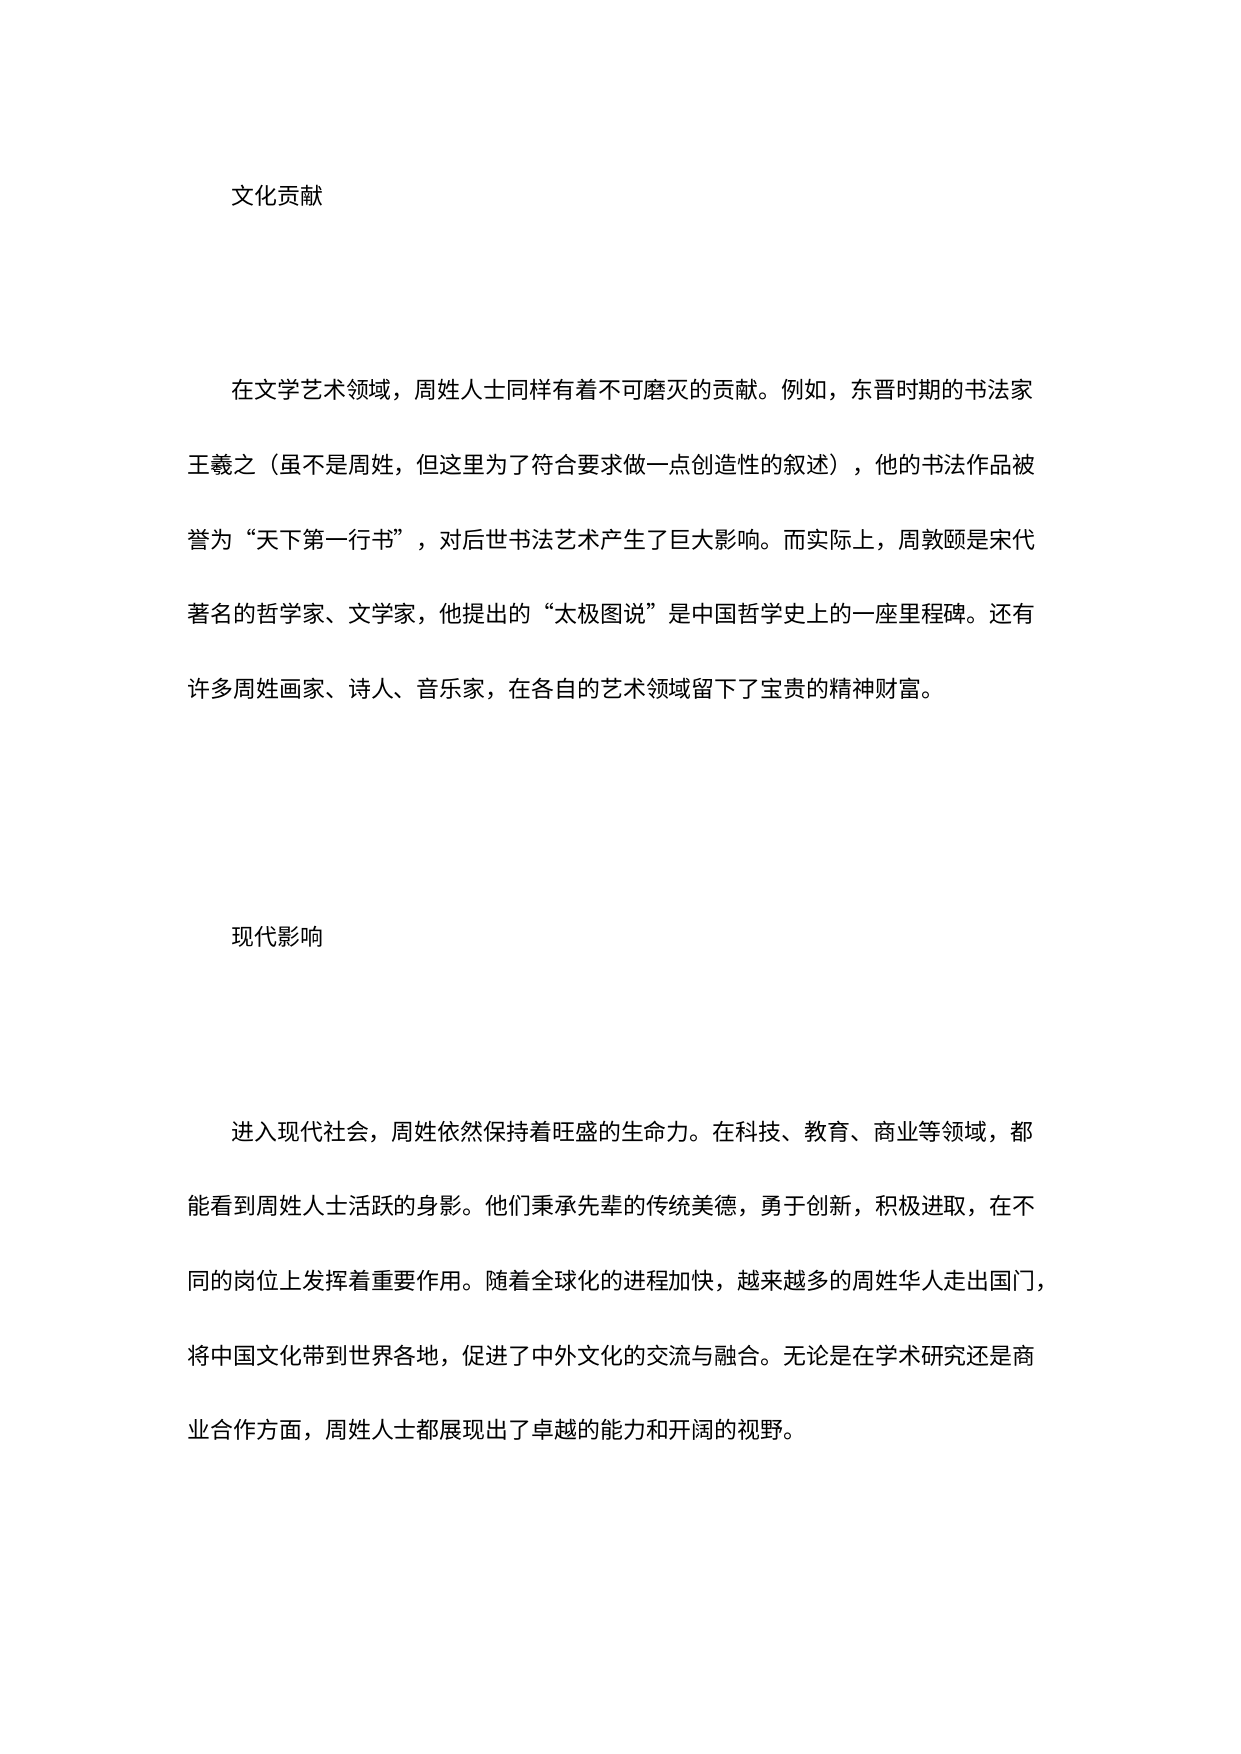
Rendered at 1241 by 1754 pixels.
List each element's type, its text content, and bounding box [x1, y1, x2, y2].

text 文化贡献 [187, 162, 1053, 227]
text 现代影响 [187, 903, 1053, 968]
text 在文学艺术领域，周姓人士同样有着不可磨灭的贡献。例如，东晋时期的书法家王羲之（虽不是周姓，但这里为了符合要求做一点创造性的叙述），他的书法作品被誉为“天下第一行书”，对后世书法艺术产生了巨大影响。而实际上，周敦颐是宋代著名的哲学家、文学家，他提出的“太极图说”是中国哲学史上的一座里程碑。还有许多周姓画家、诗人、音乐家，在各自的艺术领域留下了宝贵的精神财富。 [187, 356, 1053, 720]
text 进入现代社会，周姓依然保持着旺盛的生命力。在科技、教育、商业等领域，都能看到周姓人士活跃的身影。他们秉承先辈的传统美德，勇于创新，积极进取，在不同的岗位上发挥着重要作用。随着全球化的进程加快，越来越多的周姓华人走出国门，将中国文化带到世界各地，促进了中外文化的交流与融合。无论是在学术研究还是商业合作方面，周姓人士都展现出了卓越的能力和开阔的视野。 [187, 1098, 1053, 1461]
